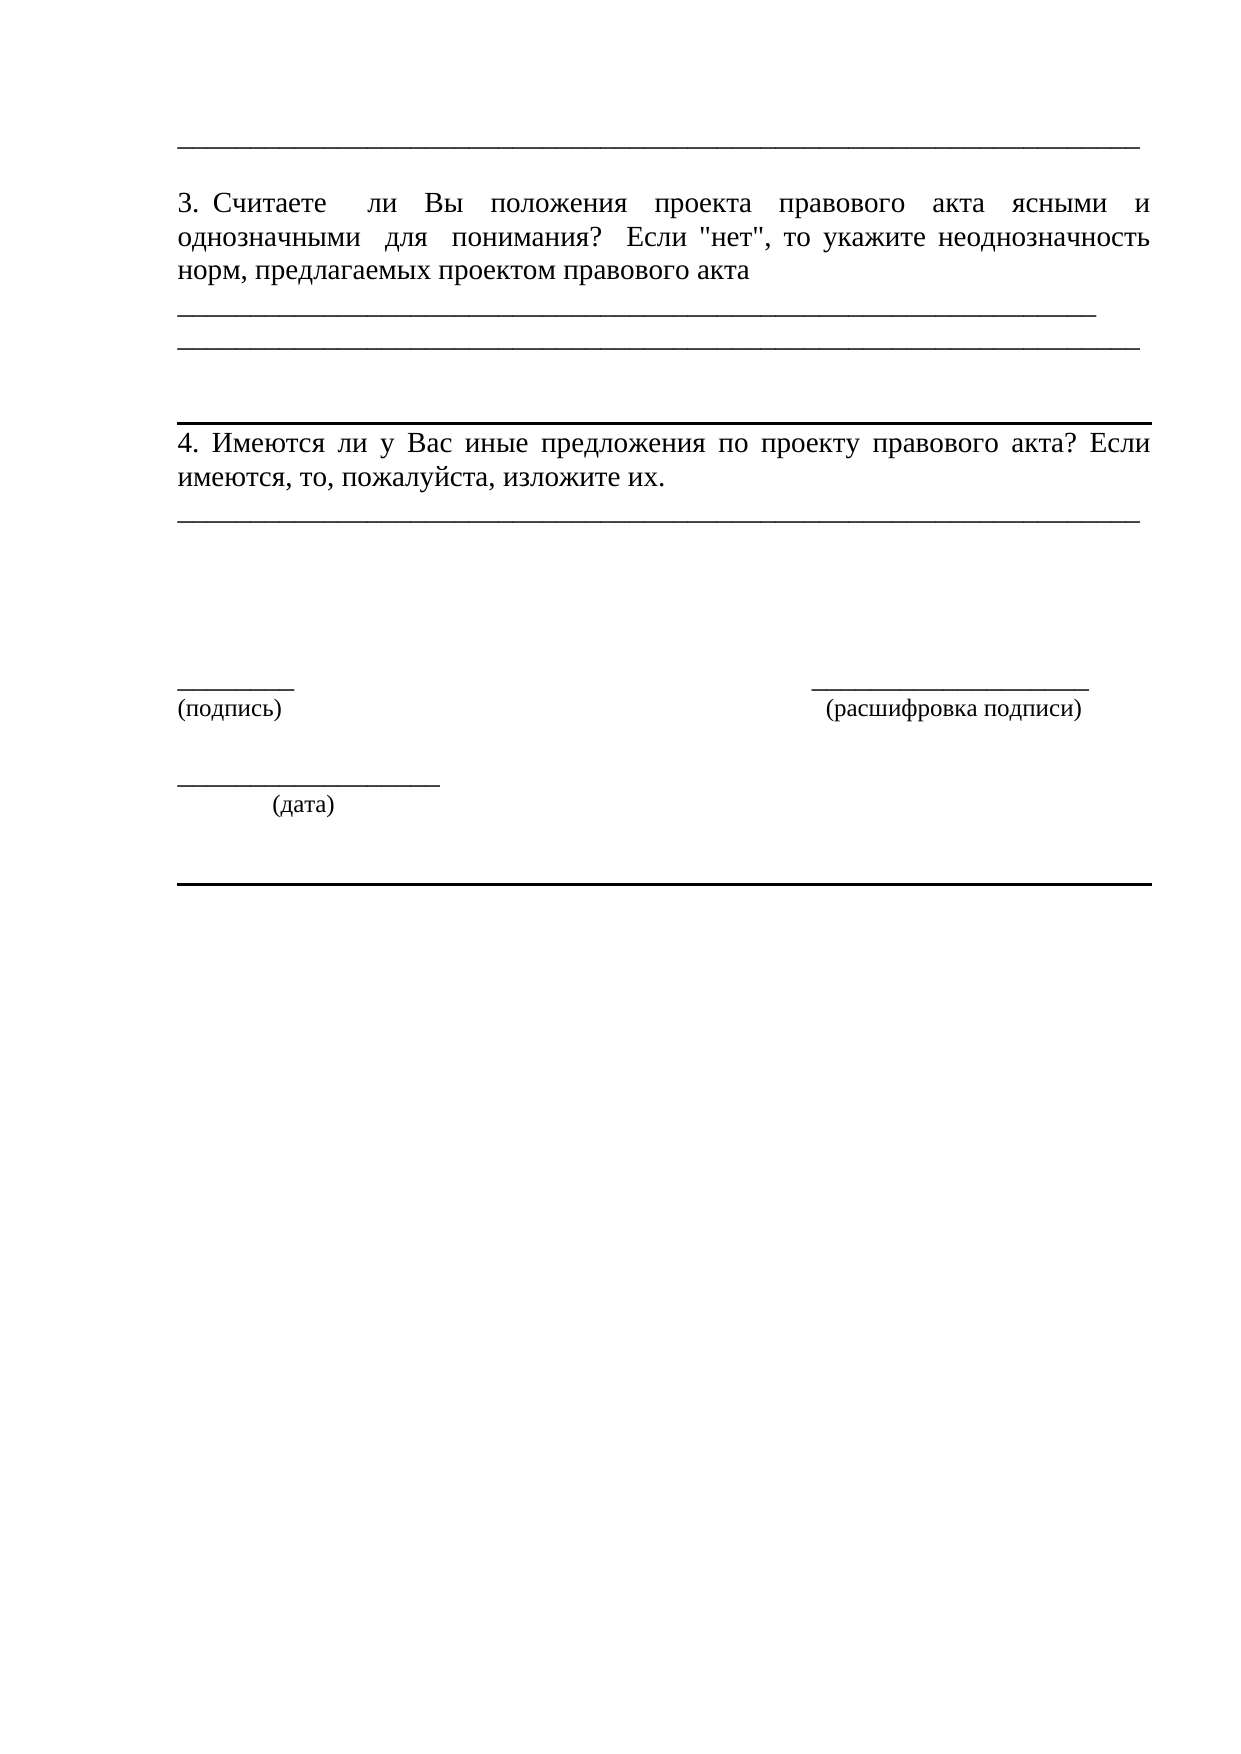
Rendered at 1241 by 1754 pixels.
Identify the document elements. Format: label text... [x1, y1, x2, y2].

text (дата) [177, 789, 1152, 883]
text 4. Имеются ли у Вас иные предложения по проекту правового акта? Если имеются, то, пожалуйста, изложите их. [177, 425, 1152, 492]
text (подпись) (расшифровка подписи) [177, 693, 1152, 722]
text 3. Считаете ли Вы положения проекта правового акта ясными и однозначными для понимания? Если "нет", то укажите неоднозначность норм, предлагаемых проектом правового акта [177, 185, 1152, 286]
text __________________________________________________________________ [177, 492, 1152, 526]
text __________________________________________________________________ [177, 319, 1152, 353]
text ________ ___________________ [177, 660, 1152, 693]
text _______________________________________________________________ [177, 286, 1152, 319]
text __________________________________________________________________ [177, 118, 1152, 152]
text __________________ [177, 756, 1152, 789]
